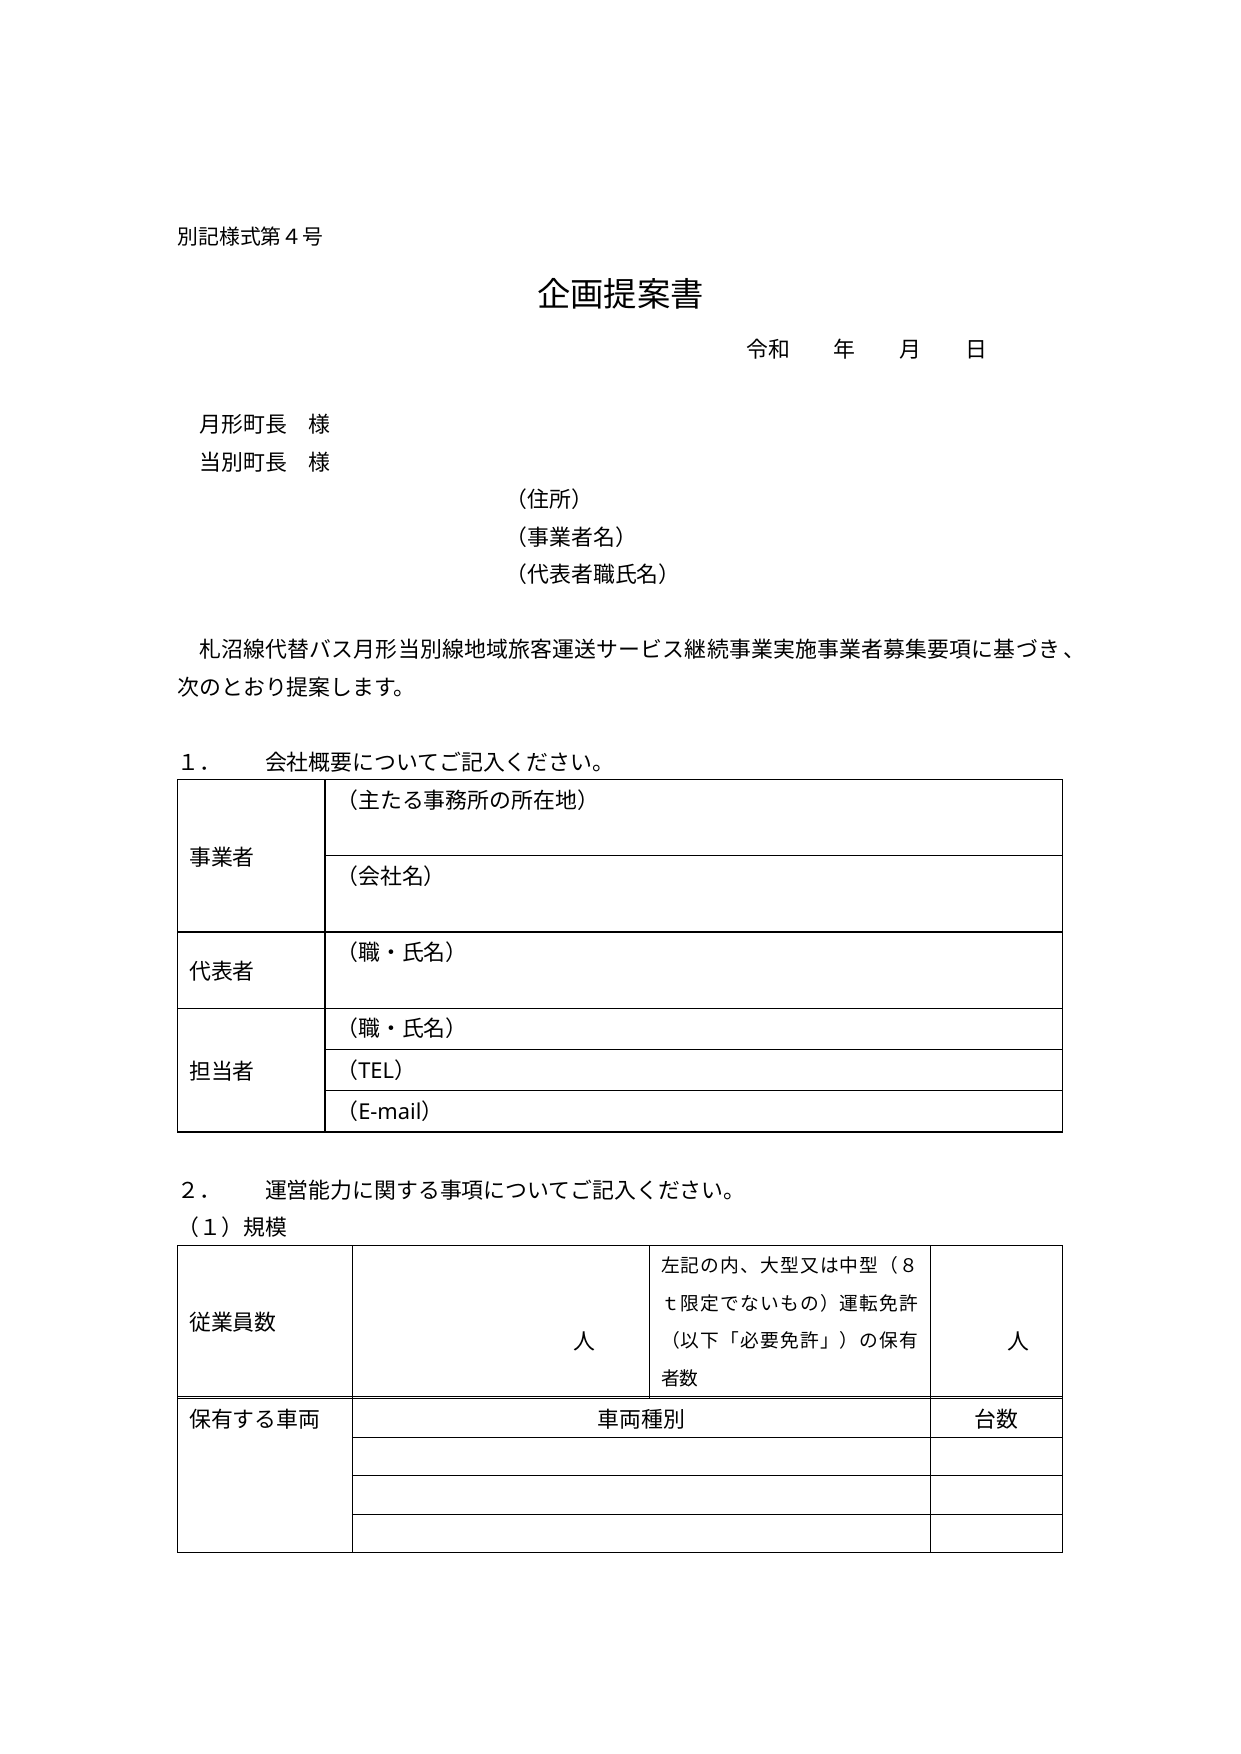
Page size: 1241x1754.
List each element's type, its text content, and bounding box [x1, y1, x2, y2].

table_cell [931, 1438, 1062, 1475]
table_cell （E-mail） [326, 1091, 1062, 1131]
table_cell （会社名） [326, 856, 1062, 931]
table_cell 保有する車両 [178, 1399, 352, 1552]
table_cell [353, 1515, 930, 1552]
table_cell [931, 1515, 1062, 1552]
list 運営能力に関する事項についてご記入ください。 [177, 1170, 1063, 1207]
table_cell （職・氏名） [326, 933, 1062, 1007]
text 企画提案書 [177, 254, 1063, 329]
text 当別町長 様 [177, 442, 1063, 479]
table_cell 担当者 [178, 1009, 324, 1131]
table_header 人 [931, 1246, 1062, 1396]
table_header 人 [353, 1246, 649, 1396]
table_header （主たる事務所の所在地） [326, 780, 1062, 855]
table_header 左記の内、大型又は中型（８ｔ限定でないもの）運転免許（以下「必要免許」）の保有者数 [650, 1246, 930, 1396]
text 月形町長 様 [177, 404, 1063, 442]
table_cell [931, 1476, 1062, 1514]
table_cell （職・氏名） [326, 1009, 1062, 1049]
text 札沼線代替バス月形当別線地域旅客運送サービス継続事業実施事業者募集要項に基づき、次のとおり提案します。 [177, 629, 1063, 704]
table_cell 台数 [931, 1399, 1062, 1437]
text 別記様式第４号 [177, 217, 1063, 254]
table_cell 車両種別 [353, 1399, 930, 1437]
text （住所） [177, 479, 1063, 517]
table_cell 代表者 [178, 933, 324, 1007]
table_header 従業員数 [178, 1246, 352, 1396]
text 令和 年 月 日 [177, 329, 1063, 367]
list 会社概要についてご記入ください。 [177, 742, 1063, 779]
text （１）規模 [177, 1207, 1063, 1245]
table_cell [353, 1438, 930, 1475]
text （代表者職氏名） [199, 554, 1063, 592]
table_cell [353, 1476, 930, 1514]
table_header 事業者 [178, 780, 324, 931]
table_cell （TEL） [326, 1050, 1062, 1090]
text （事業者名） [177, 517, 1063, 554]
